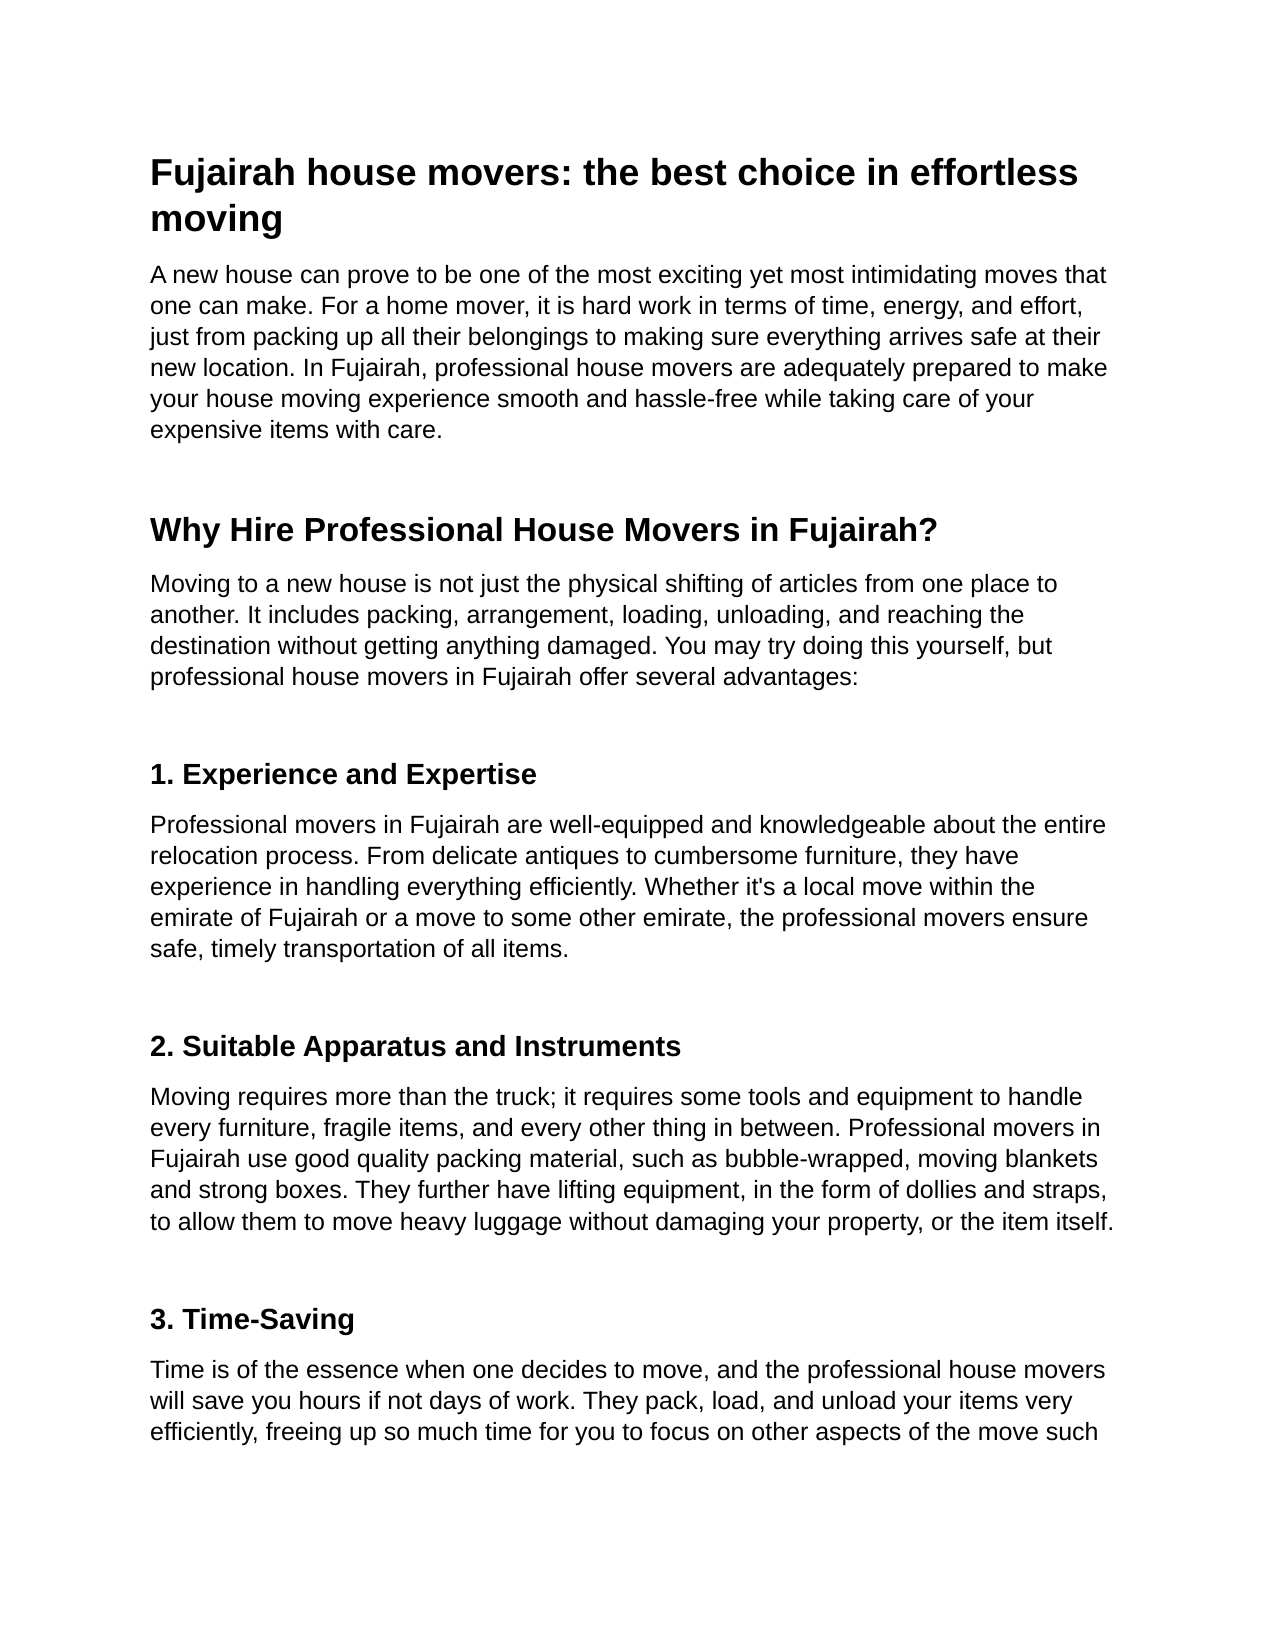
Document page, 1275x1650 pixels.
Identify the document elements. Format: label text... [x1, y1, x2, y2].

text Moving requires more than the truck; it requires some tools and equipment to handle every furniture, fragile items, and every other thing in between. Professional movers in Fujairah use good quality packing material, such as bubble-wrapped, moving blankets and strong boxes. They further have lifting equipment, in the form of dollies and straps, to allow them to move heavy luggage without damaging your property, or the item itself. [150, 1082, 1125, 1235]
text Fujairah house movers: the best choice in effortless moving [150, 150, 1125, 240]
text 1. Experience and Expertise [150, 757, 1125, 791]
text Why Hire Professional House Movers in Fujairah? [150, 510, 1125, 549]
text A new house can prove to be one of the most exciting yet most intimidating moves that one can make. For a home mover, it is hard work in terms of time, energy, and effort, just from packing up all their belongings to making sure everything arrives safe at their new location. In Fujairah, professional house movers are adequately prepared to make your house moving experience smooth and hassle-free while taking care of your expensive items with care. [150, 260, 1125, 444]
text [150, 1355, 1125, 1446]
text Professional movers in Fujairah are well-equipped and knowledgeable about the entire relocation process. From delicate antiques to cumbersome furniture, they have experience in handling everything efficiently. Whether it's a local move within the emirate of Fujairah or a move to some other emirate, the professional movers ensure safe, timely transportation of all items. [150, 810, 1125, 963]
text Moving to a new house is not just the physical shifting of articles from one place to another. It includes packing, arrangement, loading, unloading, and reaching the destination without getting anything damaged. You may try doing this yourself, but professional house movers in Fujairah offer several advantages: [150, 568, 1125, 690]
text 2. Suitable Apparatus and Instruments [150, 1029, 1125, 1063]
text 3. Time-Saving [150, 1302, 1125, 1335]
